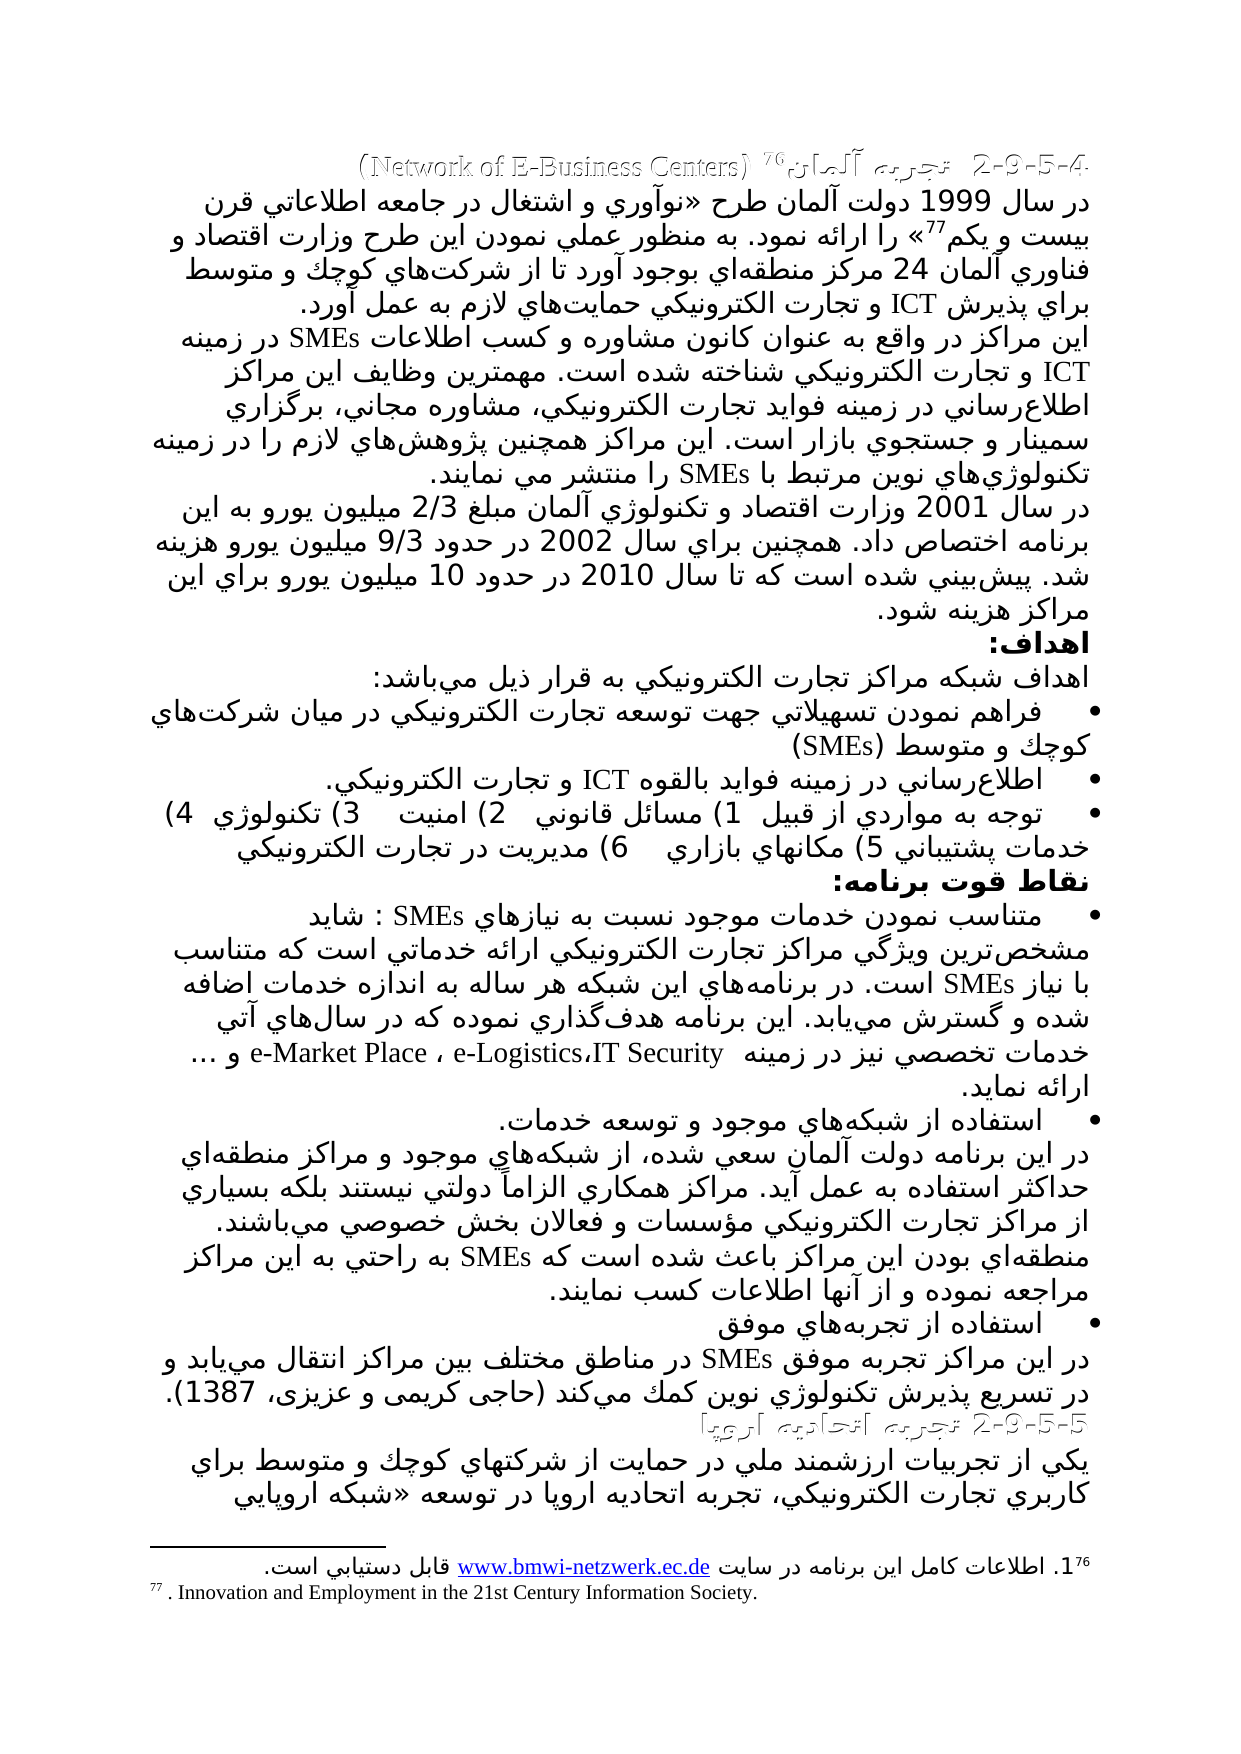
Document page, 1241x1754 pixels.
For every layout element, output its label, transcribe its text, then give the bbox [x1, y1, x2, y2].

list متناسب نمودن خدمات موجود نسبت به نيازهاي SMEs : شايد مشخص‌ترين ويژگي مراكز تجارت الكترونيكي ارائه خدماتي است كه متناسب با نياز SMEs است. در برنامه‌هاي اين شبكه هر ساله به اندازه خدمات اضافه شده و گسترش مي‌يابد. اين برنامه هدف‌گذاري نموده كه در سال‌هاي آتي خدمات تخصصي نيز در زمينه e-Market Place ، e-Logistics،IT Security و ... ارائه نمايد. [150, 898, 1090, 1103]
subtitle 2-9-5-5 تجربه اتحاديه اروپا [150, 1409, 1090, 1443]
list استفاده از تجربه‌هاي موفق [150, 1307, 1090, 1341]
text در سال 1999 دولت آلمان طرح «نوآوري‌ و اشتغال در جامعه اطلاعاتي قرن بيست و يكم» را ارائه نمود. به منظور عملي نمودن اين طرح وزارت اقتصاد و فناوري آلمان 24 مركز منطقه‌اي بوجود آورد تا از شركت‌هاي كوچك و متوسط براي پذيرش ICT و تجارت الكترونيكي حمايت‌هاي لازم به عمل آورد. [150, 184, 1090, 320]
list اطلاع‌رساني در زمينه فوايد بالقوه ICT و تجارت الكترونيكي. [150, 762, 1090, 797]
list استفاده از شبكه‌هاي موجود و توسعه خدمات. [150, 1103, 1090, 1137]
text اهداف شبكه مراكز تجارت الكترونيكي به قرار ذيل مي‌باشد: [150, 660, 1090, 694]
text اين مراكز در واقع به عنوان كانون مشاوره و كسب اطلاعات SMEs در زمينه ICT و تجارت الكترونيكي شناخته شده است. مهمترين وظايف اين مراكز اطلاع‌رساني در زمينه فوايد تجارت الكترونيكي، مشاوره مجاني، برگزاري سمينار و جستجوي بازار است. اين مراكز همچنين پژوهش‌هاي لازم را در زمينه تكنولوژي‌هاي نوين مرتبط با SMEs را منتشر مي نمايند. [150, 320, 1090, 491]
text نقاط قوت برنامه: [150, 864, 1090, 898]
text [150, 1443, 1090, 1511]
text در سال 2001 وزارت اقتصاد و تكنولوژي آلمان مبلغ 2/3 ميليون يورو به اين برنامه اختصاص داد. همچنين براي سال 2002 در حدود 9/3 ميليون يورو هزينه شد. پيش‌بيني شده است كه تا سال 2010 در حدود 10 ميليون يورو براي اين مراكز هزينه شود. [150, 491, 1090, 626]
text اهداف: [150, 626, 1090, 660]
list توجه به مواردي از قبيل 1) مسائل قانوني 2) امنيت 3) تكنولوژي 4) خدمات پشتيباني 5) مكانهاي بازاري 6) مديريت در تجارت الكترونيكي [150, 797, 1090, 864]
subtitle 2-9-5-4 تجربه آلمان (Network of E-Business Centers) [150, 150, 1090, 184]
text در اين مراكز تجربه موفق SMEs در مناطق مختلف بين مراكز انتقال مي‌يابد و در تسريع پذيرش تكنولوژي نوين كمك مي‌كند (حاجی کریمی و عزیزی، 1387). [150, 1341, 1090, 1409]
text در اين برنامه دولت آلمان سعي شده، از شبكه‌هاي موجود و مراكز منطقه‌اي حداكثر استفاده به عمل آيد. مراكز همكاري الزاماً دولتي نيستند بلكه بسياري از مراكز تجارت الكترونيكي مؤسسات و فعالان بخش خصوصي مي‌باشند. منطقه‌اي بودن اين مراكز باعث شده است كه SMEs به راحتي به اين مراكز مراجعه نموده و از آنها اطلاعات كسب نمايند. [150, 1137, 1090, 1307]
list فراهم نمودن تسهيلاتي جهت توسعه تجارت الكترونيكي در ميان شركت‌هاي كوچك و متوسط (SMEs) [150, 694, 1090, 762]
